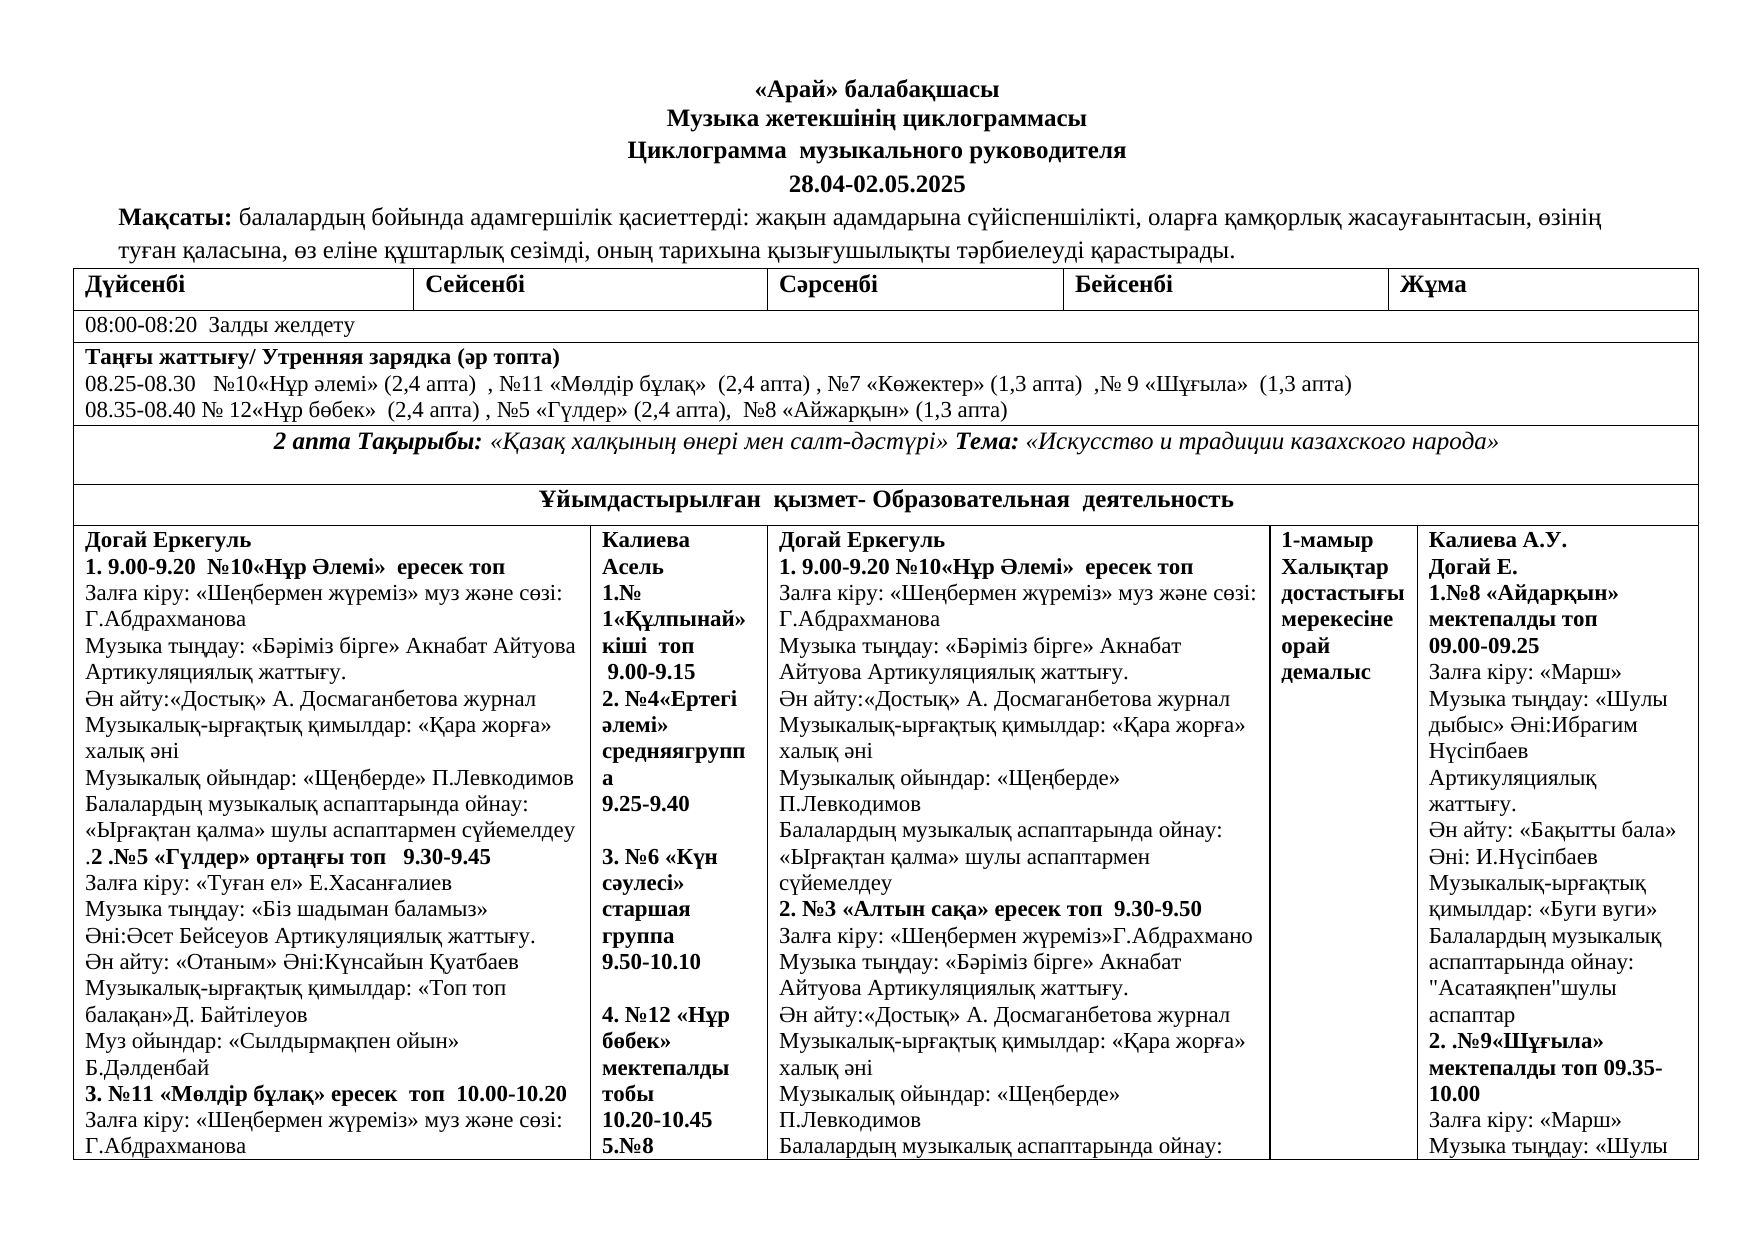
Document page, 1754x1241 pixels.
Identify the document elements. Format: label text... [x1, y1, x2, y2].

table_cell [1271, 526, 1417, 1159]
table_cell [768, 526, 1269, 1159]
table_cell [591, 526, 767, 1159]
table_cell 08:00-08:20 Залды желдету [74, 311, 1698, 342]
table_header Жұма [1389, 269, 1698, 310]
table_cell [1418, 526, 1698, 1159]
text Циклограмма музыкального руководителя [118, 136, 1636, 164]
text 28.04-02.05.2025 [118, 169, 1636, 197]
text Мақсаты: балалардың бойында адамгершілік қасиеттерді: жақын адамдарына сүйіспеншілікті, оларға қамқорлық жасауғаынтасын, өзінің туған қаласына, өз еліне құштарлық сезімді, оның тарихына қызығушылықты тәрбиелеуді қарастырады. [118, 202, 1636, 263]
table_cell Ұйымдастырылған қызмет- Образовательная деятельность [74, 485, 1698, 525]
table_header Сәрсенбі [768, 269, 1063, 310]
text «Арай» балабақшасы [118, 74, 1636, 103]
table_header Дүйсенбі [74, 269, 413, 310]
text Музыка жетекшінің циклограммасы [118, 103, 1636, 131]
table_cell 2 апта Тақырыбы: «Қазақ халқының өнері мен салт-дәстүрі» Тема: «Искусство и традиции казахского народа» [74, 426, 1698, 483]
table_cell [74, 526, 590, 1159]
table_header Бейсенбі [1064, 269, 1388, 310]
table_cell Таңғы жаттығу/ Утренняя зарядка (әр топта) 08.25-08.30 №10«Нұр әлемі» (2,4 апта) , №11 «Мөлдір бұлақ» (2,4 апта) , №7 «Көжектер» (1,3 апта) ,№ 9 «Шұғыла» (1,3 апта) 08.35-08.40 № 12«Нұр бөбек» (2,4 апта) , №5 «Гүлдер» (2,4 апта), №8 «Айжарқын» (1,3 апта) [74, 343, 1698, 425]
table_header Сейсенбі [414, 269, 767, 310]
